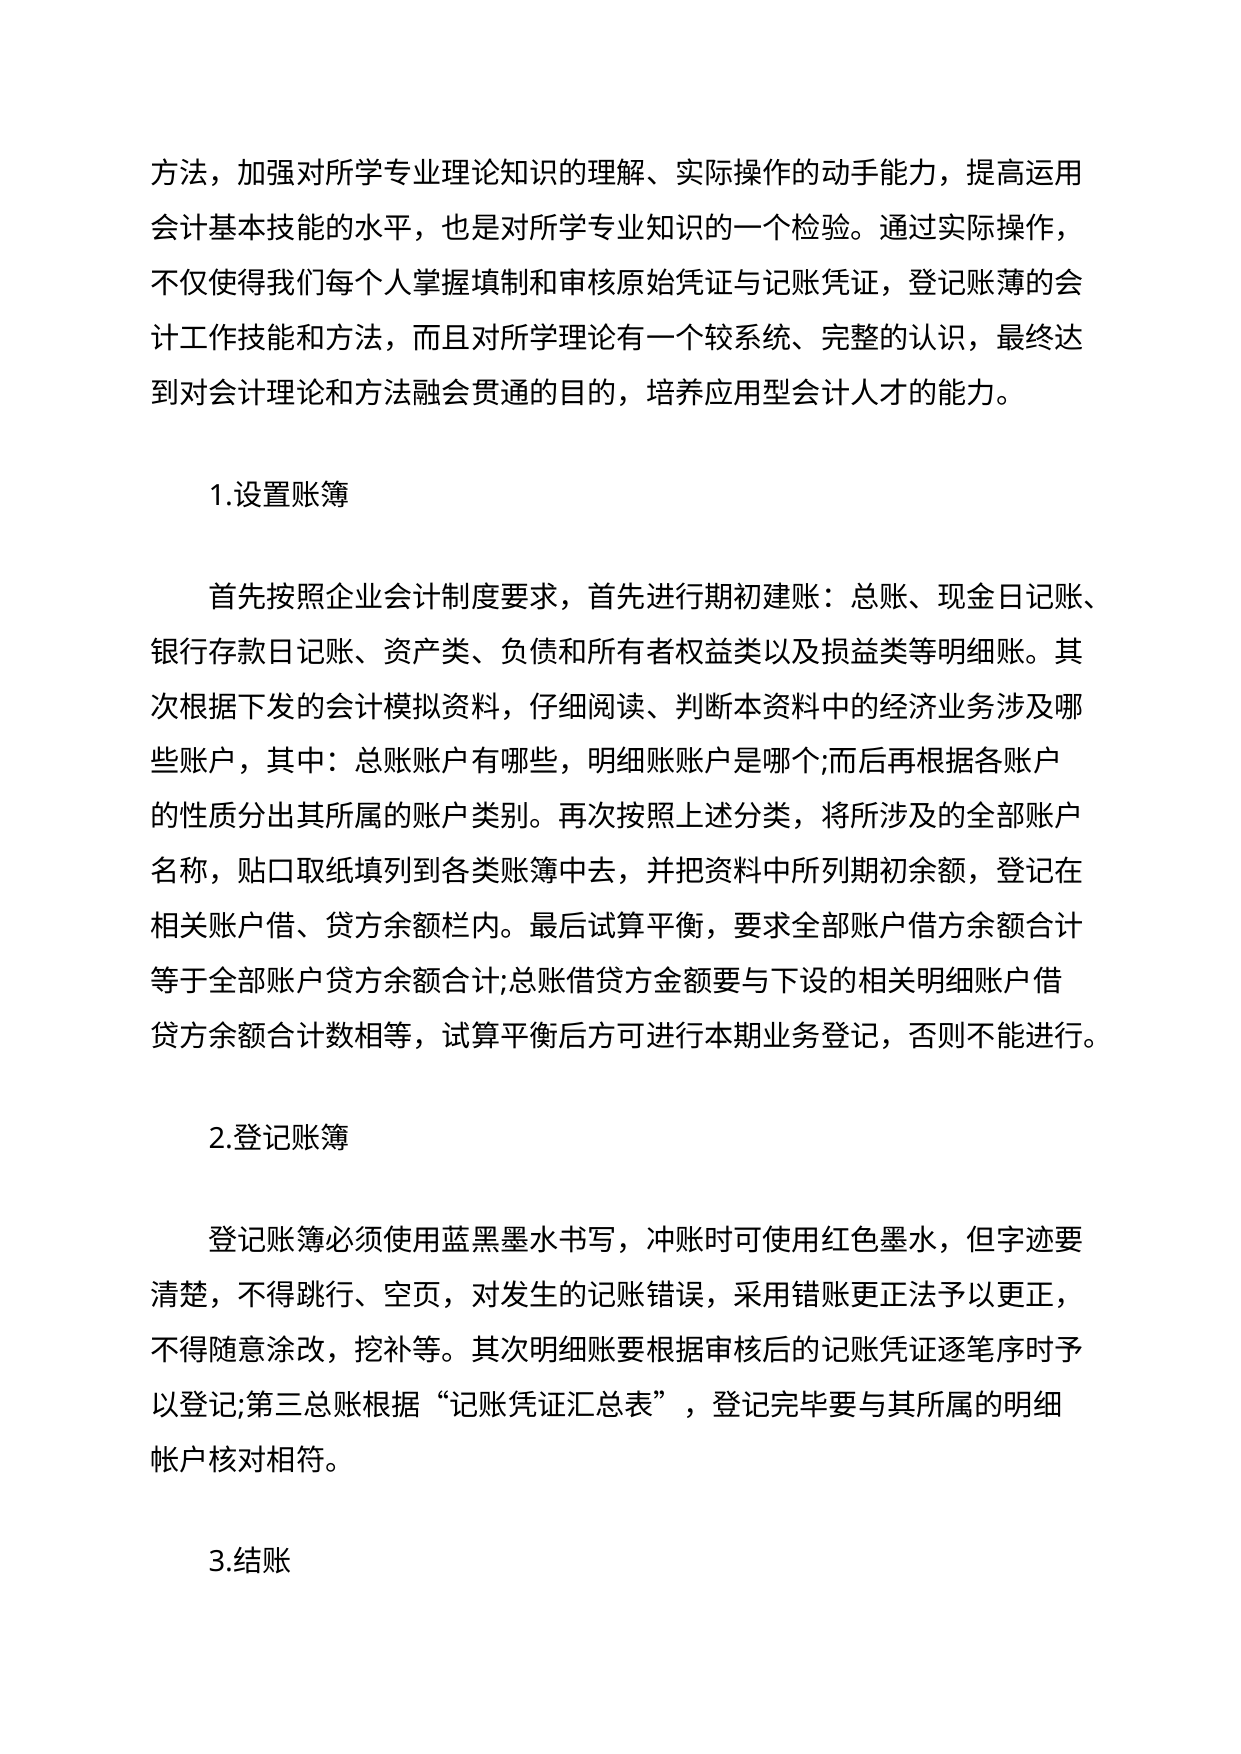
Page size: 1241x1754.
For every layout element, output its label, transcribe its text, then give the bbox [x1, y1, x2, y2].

text 3.结账 [150, 1538, 1090, 1580]
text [150, 150, 1090, 412]
text 1.设置账簿 [150, 471, 1090, 514]
text 首先按照企业会计制度要求，首先进行期初建账：总账、现金日记账、银行存款日记账、资产类、负债和所有者权益类以及损益类等明细账。其次根据下发的会计模拟资料，仔细阅读、判断本资料中的经济业务涉及哪些账户，其中：总账账户有哪些，明细账账户是哪个;而后再根据各账户的性质分出其所属的账户类别。再次按照上述分类，将所涉及的全部账户名称，贴口取纸填列到各类账簿中去，并把资料中所列期初余额，登记在相关账户借、贷方余额栏内。最后试算平衡，要求全部账户借方余额合计等于全部账户贷方余额合计;总账借贷方金额要与下设的相关明细账户借贷方余额合计数相等，试算平衡后方可进行本期业务登记，否则不能进行。 [150, 573, 1090, 1055]
text 登记账簿必须使用蓝黑墨水书写，冲账时可使用红色墨水，但字迹要清楚，不得跳行、空页，对发生的记账错误，采用错账更正法予以更正，不得随意涂改，挖补等。其次明细账要根据审核后的记账凭证逐笔序时予以登记;第三总账根据“记账凭证汇总表”，登记完毕要与其所属的明细帐户核对相符。 [150, 1216, 1090, 1478]
text 2.登记账簿 [150, 1114, 1090, 1157]
